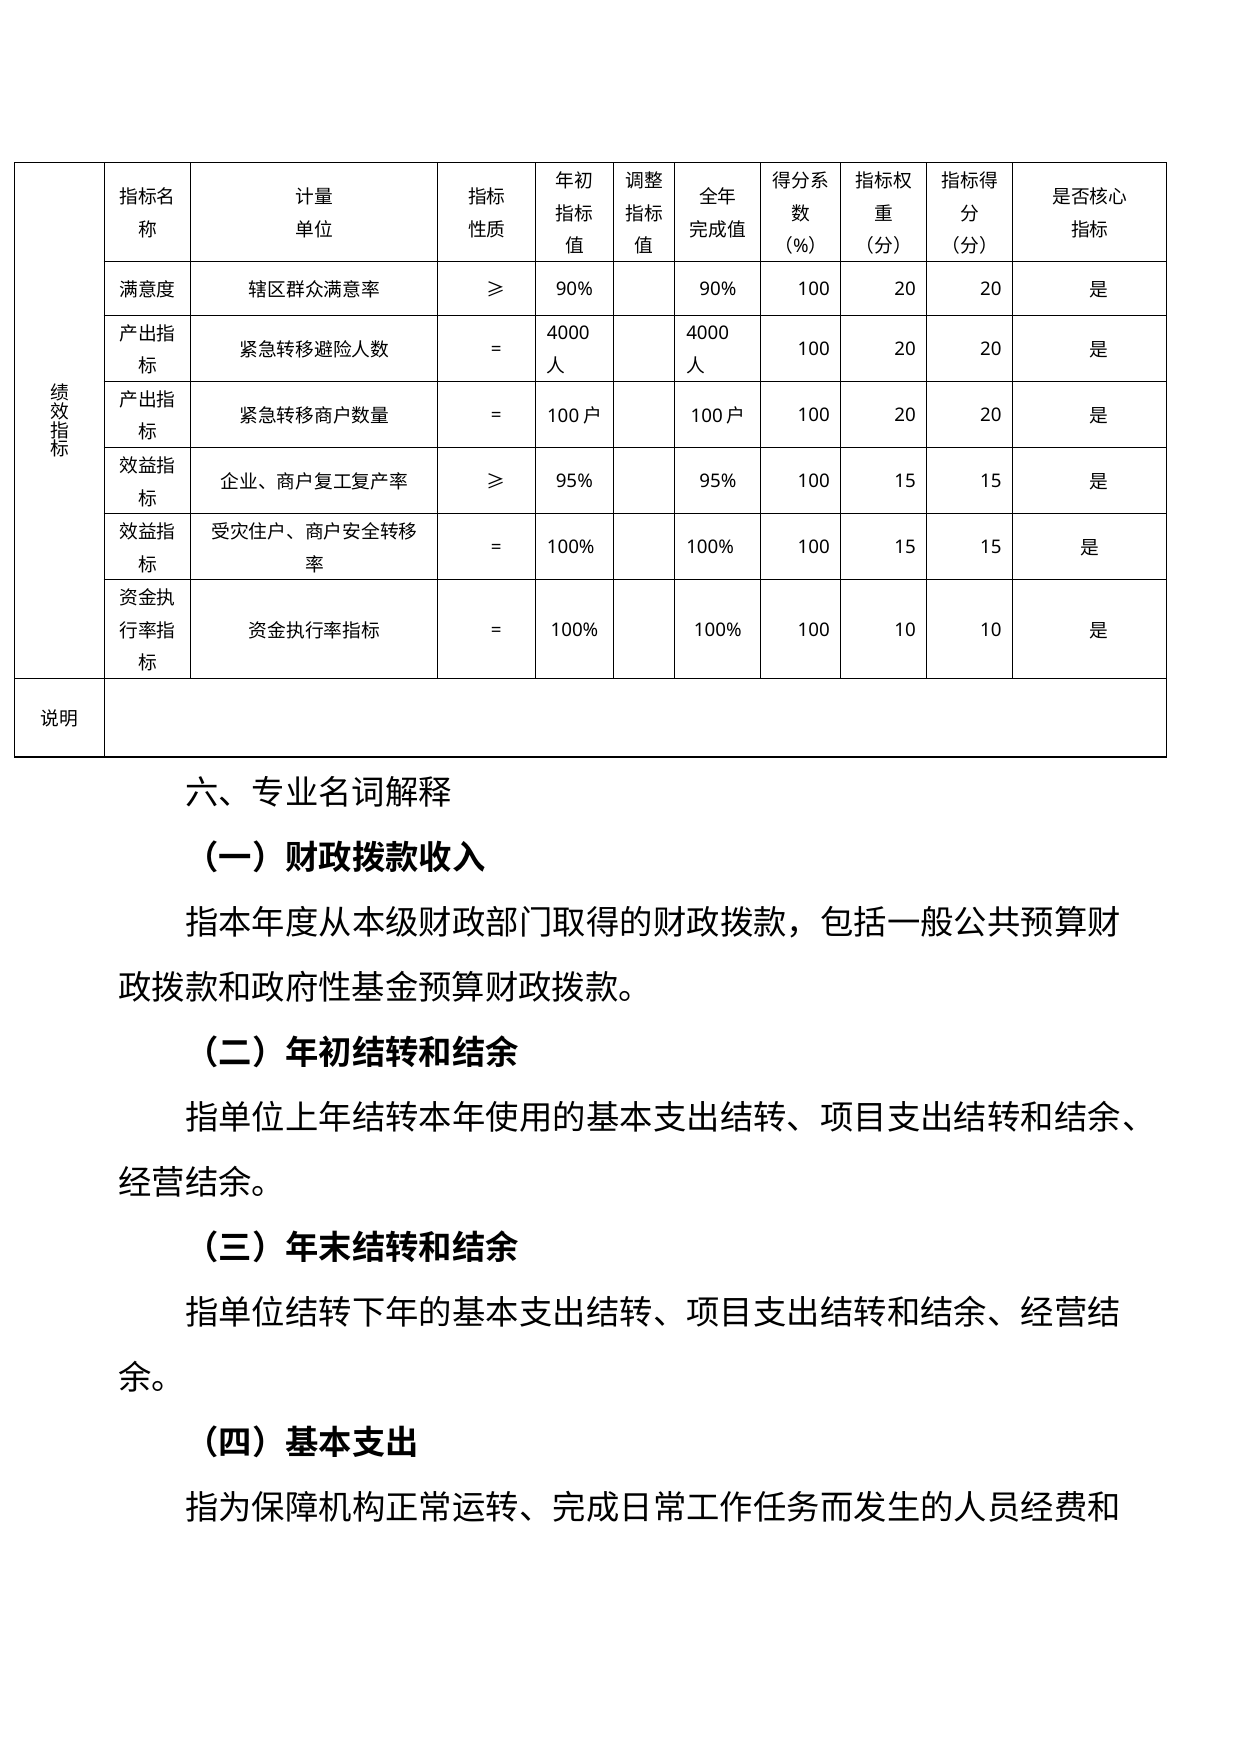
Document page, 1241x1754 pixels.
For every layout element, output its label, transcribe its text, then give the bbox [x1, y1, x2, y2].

table_cell 15 [841, 448, 926, 513]
table_cell [614, 382, 674, 447]
list （一）财政拨款收入 [118, 822, 1122, 887]
table_cell 是 [1013, 316, 1166, 381]
table_cell 100 [761, 448, 840, 513]
list （四）基本支出 [118, 1407, 1122, 1472]
table_cell [614, 514, 674, 579]
table_cell [614, 262, 674, 315]
table_cell ≥ [438, 262, 535, 315]
table_cell = [438, 514, 535, 579]
table_cell 100户 [536, 382, 613, 447]
table_cell 15 [841, 514, 926, 579]
table_cell 得分系数 （%） [761, 163, 840, 261]
table_cell 产出指标 [105, 316, 190, 381]
table_cell 调整 指标值 [614, 163, 674, 261]
table_cell 100 [761, 382, 840, 447]
table_cell 满意度 [105, 262, 190, 315]
list 指单位结转下年的基本支出结转、项目支出结转和结余、经营结余。 [118, 1277, 1122, 1407]
table_cell ≥ [438, 448, 535, 513]
table_cell 20 [927, 262, 1012, 315]
list （二）年初结转和结余 [118, 1017, 1122, 1082]
table_cell = [438, 316, 535, 381]
table_cell 年初 指标值 [536, 163, 613, 261]
table_cell 10 [841, 580, 926, 678]
table_cell 是 [1013, 514, 1166, 579]
table_cell 是 [1013, 448, 1166, 513]
list 指本年度从本级财政部门取得的财政拨款，包括一般公共预算财政拨款和政府性基金预算财政拨款。 [118, 887, 1122, 1017]
list （三）年末结转和结余 [118, 1212, 1122, 1277]
table_cell 资金执行率指标 [191, 580, 437, 678]
table_cell 15 [927, 448, 1012, 513]
table_cell 是 [1013, 580, 1166, 678]
table_cell 90% [536, 262, 613, 315]
table_cell [614, 448, 674, 513]
table_cell 辖区群众满意率 [191, 262, 437, 315]
table_cell 指标名称 [105, 163, 190, 261]
table_cell 100户 [675, 382, 760, 447]
table_cell [614, 316, 674, 381]
table_cell 指标得分 （分） [927, 163, 1012, 261]
table_cell = [438, 382, 535, 447]
table_cell 100% [675, 514, 760, 579]
table_cell 100% [536, 580, 613, 678]
table_cell 95% [536, 448, 613, 513]
table_cell 是 [1013, 262, 1166, 315]
table_cell 15 [927, 514, 1012, 579]
table_cell 4000人 [536, 316, 613, 381]
table_cell 是否核心 指标 [1013, 163, 1166, 261]
table_cell 95% [675, 448, 760, 513]
table_cell 100% [675, 580, 760, 678]
table_cell [614, 580, 674, 678]
text 六、专业名词解释 [118, 758, 1122, 822]
table_cell 说明 [15, 679, 104, 756]
table_cell 20 [841, 262, 926, 315]
table_cell 计量 单位 [191, 163, 437, 261]
table_cell 是 [1013, 382, 1166, 447]
table_cell 产出指标 [105, 382, 190, 447]
table_cell 紧急转移避险人数 [191, 316, 437, 381]
table_cell 10 [927, 580, 1012, 678]
table_cell 20 [927, 382, 1012, 447]
table_cell [105, 679, 1166, 756]
table_cell 20 [841, 316, 926, 381]
table_cell 20 [927, 316, 1012, 381]
table_cell 企业、商户复工复产率 [191, 448, 437, 513]
table_cell 指标 性质 [438, 163, 535, 261]
table_cell 100 [761, 316, 840, 381]
table_cell 紧急转移商户数量 [191, 382, 437, 447]
table_cell 100 [761, 262, 840, 315]
table_cell = [438, 580, 535, 678]
table_cell 指标权重 （分） [841, 163, 926, 261]
table_cell 20 [841, 382, 926, 447]
table_cell 4000人 [675, 316, 760, 381]
table_cell 资金执行率指标 [105, 580, 190, 678]
table_cell 100 [761, 514, 840, 579]
table_cell 效益指标 [105, 448, 190, 513]
list 指单位上年结转本年使用的基本支出结转、项目支出结转和结余、经营结余。 [118, 1082, 1122, 1212]
table_cell 100 [761, 580, 840, 678]
table_cell 90% [675, 262, 760, 315]
table_cell 效益指标 [105, 514, 190, 579]
table_cell 绩效指标 [15, 163, 104, 678]
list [118, 1472, 1122, 1537]
table_cell 受灾住户、商户安全转移率 [191, 514, 437, 579]
table_cell 100% [536, 514, 613, 579]
table_cell 全年 完成值 [675, 163, 760, 261]
